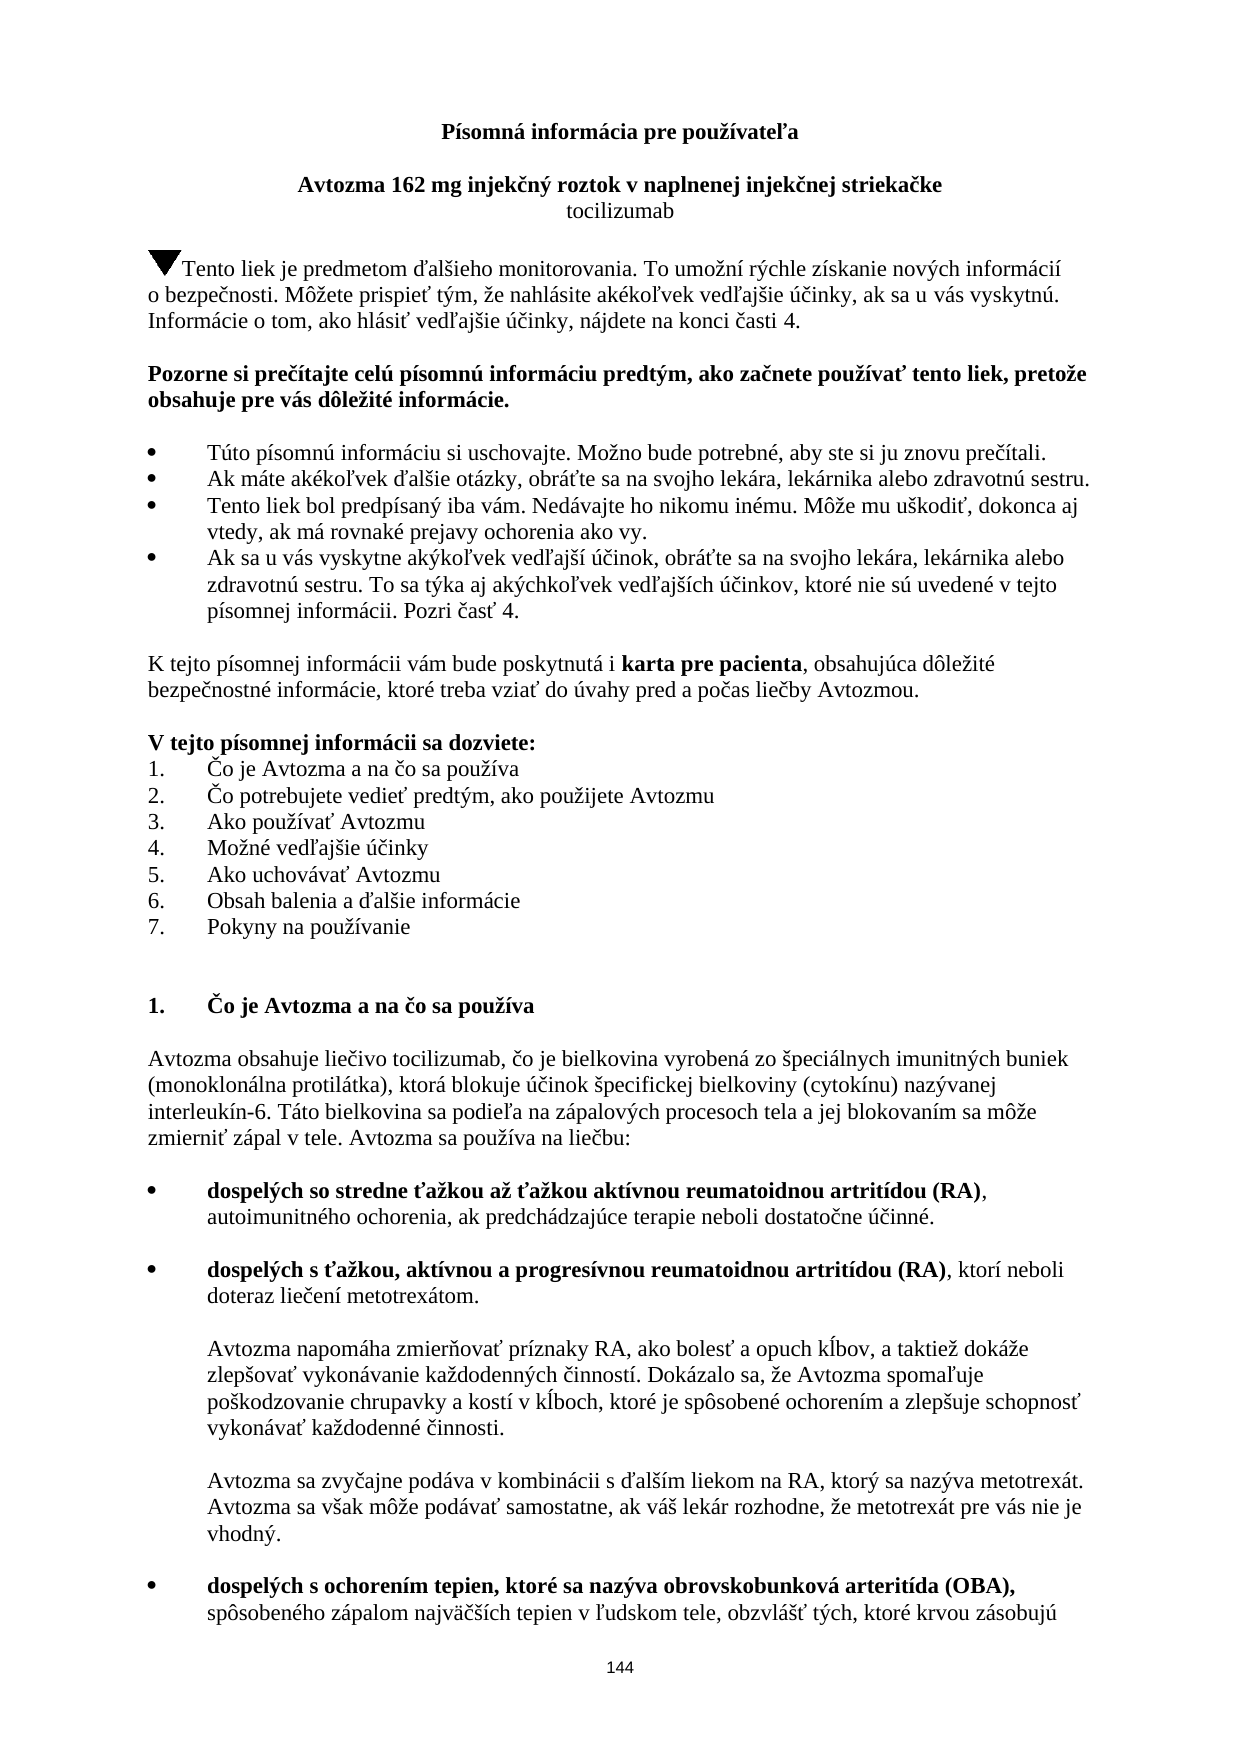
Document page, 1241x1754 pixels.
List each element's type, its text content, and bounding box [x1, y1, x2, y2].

list Tento liek bol predpísaný iba vám. Nedávajte ho nikomu inému. Môže mu uškodiť, dokonca aj vtedy, ak má rovnaké prejavy ochorenia ako vy. [148, 492, 1092, 544]
list Túto písomnú informáciu si uschovajte. Možno bude potrebné, aby ste si ju znovu prečítali. [148, 439, 1092, 465]
text Tento liek je predmetom ďalšieho monitorovania. To umožní rýchle získanie nových informácií o bezpečnosti. Môžete prispieť tým, že nahlásite akékoľvek vedľajšie účinky, ak sa u vás vyskytnú. Informácie o tom, ako hlásiť vedľajšie účinky, nájdete na konci časti 4. [148, 250, 1092, 334]
text Avtozma napomáha zmierňovať príznaky RA, ako bolesť a opuch kĺbov, a taktiež dokáže zlepšovať vykonávanie každodenných činností. Dokázalo sa, že Avtozma spomaľuje poškodzovanie chrupavky a kostí v kĺboch, ktoré je spôsobené ochorením a zlepšuje schopnosť vykonávať každodenné činnosti. [207, 1335, 1092, 1441]
picture [147, 250, 182, 276]
text V tejto písomnej informácii sa dozviete: [148, 729, 1092, 755]
list Ak sa u vás vyskytne akýkoľvek vedľajší účinok, obráťte sa na svojho lekára, lekárnika alebo zdravotnú sestru. To sa týka aj akýchkoľvek vedľajších účinkov, ktoré nie sú uvedené v tejto písomnej informácii. Pozri časť 4. [148, 544, 1092, 623]
text Avtozma sa zvyčajne podáva v kombinácii s ďalším liekom na RA, ktorý sa nazýva metotrexát. Avtozma sa však môže podávať samostatne, ak váš lekár rozhodne, že metotrexát pre vás nie je vhodný. [207, 1467, 1092, 1546]
text 3. Ako používať Avtozmu [148, 808, 1092, 834]
text 7. Pokyny na používanie [148, 913, 1092, 940]
text Písomná informácia pre používateľa [148, 118, 1092, 144]
text 5. Ako uchovávať Avtozmu [148, 861, 1092, 887]
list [148, 1572, 1092, 1625]
text 2. Čo potrebujete vedieť predtým, ako použijete Avtozmu [148, 782, 1092, 808]
text 6. Obsah balenia a ďalšie informácie [148, 887, 1092, 913]
list Ak máte akékoľvek ďalšie otázky, obráťte sa na svojho lekára, lekárnika alebo zdravotnú sestru. [148, 465, 1092, 492]
list dospelých s ťažkou, aktívnou a progresívnou reumatoidnou artritídou (RA), ktorí neboli doteraz liečení metotrexátom. [148, 1256, 1092, 1309]
text K tejto písomnej informácii vám bude poskytnutá i karta pre pacienta, obsahujúca dôležité [148, 650, 1092, 676]
text 4. Možné vedľajšie účinky [148, 834, 1092, 861]
text Pozorne si prečítajte celú písomnú informáciu predtým, ako začnete používať tento liek, pretože [148, 360, 1092, 386]
text Avtozma 162 mg injekčný roztok v naplnenej injekčnej striekačke [148, 171, 1092, 197]
text tocilizumab [148, 197, 1092, 223]
text 1. Čo je Avtozma a na čo sa používa [148, 755, 1092, 782]
list dospelých so stredne ťažkou až ťažkou aktívnou reumatoidnou artritídou (RA), autoimunitného ochorenia, ak predchádzajúce terapie neboli dostatočne účinné. [148, 1177, 1092, 1230]
text bezpečnostné informácie, ktoré treba vziať do úvahy pred a počas liečby Avtozmou. [148, 676, 1092, 703]
text obsahuje pre vás dôležité informácie. [148, 386, 1092, 413]
text 1. Čo je Avtozma a na čo sa používa [148, 992, 1092, 1019]
text Avtozma obsahuje liečivo tocilizumab, čo je bielkovina vyrobená zo špeciálnych imunitných buniek (monoklonálna protilátka), ktorá blokuje účinok špecifickej bielkoviny (cytokínu) nazývanej interleukín-6. Táto bielkovina sa podieľa na zápalových procesoch tela a jej blokovaním sa môže zmierniť zápal v tele. Avtozma sa používa na liečbu: [148, 1045, 1092, 1151]
